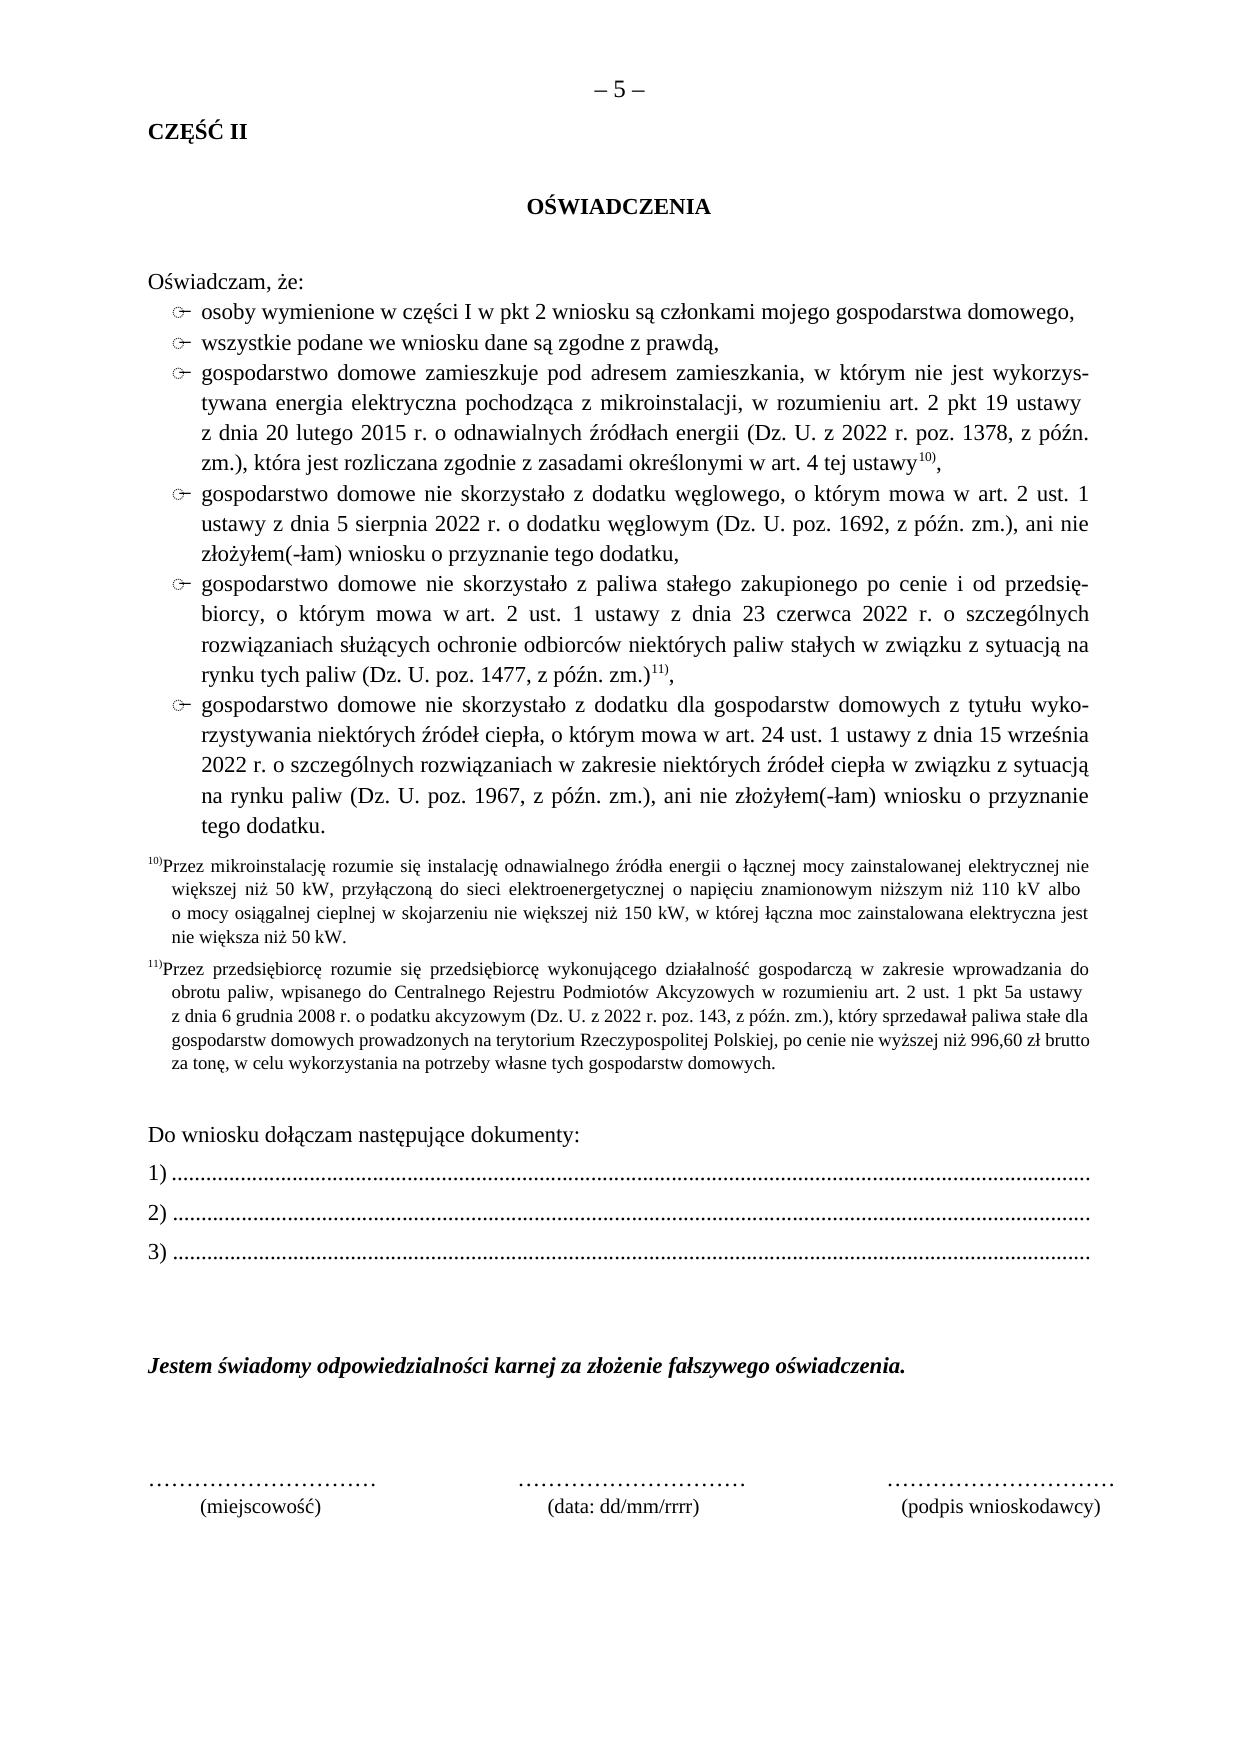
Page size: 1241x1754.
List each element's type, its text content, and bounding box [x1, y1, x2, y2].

text Oświadczam, że: [148, 268, 993, 294]
text (miejscowość) (data: dd/mm/rrrr) (podpis wnioskodawcy) [148, 1494, 1135, 1518]
list wszystkie podane we wniosku dane są zgodne z prawdą, [171, 328, 1091, 355]
text 2) [148, 1198, 1091, 1225]
list gospodarstwo domowe zamieszkuje pod adresem zamieszkania, w którym nie jest wykorzys-tywana energia elektryczna pochodząca z mikroinstalacji, w rozumieniu art. 2 pkt 19 ustawy z dnia 20 lutego 2015 r. o odnawialnych źródłach energii (Dz. U. z 2022 r. poz. 1378, z późn. zm.), która jest rozliczana zgodnie z zasadami określonymi w art. 4 tej ustawy10), [171, 359, 1091, 476]
text Jestem świadomy odpowiedzialności karnej za złożenie fałszywego oświadczenia. [148, 1352, 1091, 1379]
text 10) Przez mikroinstalację rozumie się instalację odnawialnego źródła energii o łącznej mocy zainstalowanej elektrycznej nie większej niż 50 kW, przyłączoną do sieci elektroenergetycznej o napięciu znamionowym niższym niż 110 kV albo o mocy osiągalnej cieplnej w skojarzeniu nie większej niż 150 kW, w której łączna moc zainstalowana elektryczna jest nie większa niż 50 kW. [148, 854, 1091, 947]
text Do wniosku dołączam następujące dokumenty: [148, 1122, 1135, 1148]
text 1) [148, 1159, 1091, 1185]
text 3) [148, 1238, 1091, 1264]
list gospodarstwo domowe nie skorzystało z paliwa stałego zakupionego po cenie i od przedsię-biorcy, o którym mowa w art. 2 ust. 1 ustawy z dnia 23 czerwca 2022 r. o szczególnych rozwiązaniach służących ochronie odbiorców niektórych paliw stałych w związku z sytuacją na rynku tych paliw (Dz. U. poz. 1477, z późn. zm.)11), [171, 570, 1091, 687]
text OŚWIADCZENIA [148, 193, 1089, 219]
text CZĘŚĆ II [148, 118, 1091, 144]
list gospodarstwo domowe nie skorzystało z dodatku węglowego, o którym mowa w art. 2 ust. 1 ustawy z dnia 5 sierpnia 2022 r. o dodatku węglowym (Dz. U. poz. 1692, z późn. zm.), ani nie złożyłem(-łam) wniosku o przyznanie tego dodatku, [171, 479, 1091, 566]
list gospodarstwo domowe nie skorzystało z dodatku dla gospodarstw domowych z tytułu wyko-rzystywania niektórych źródeł ciepła, o którym mowa w art. 24 ust. 1 ustawy z dnia 15 września 2022 r. o szczególnych rozwiązaniach w zakresie niektórych źródeł ciepła w związku z sytuacją na rynku paliw (Dz. U. poz. 1967, z późn. zm.), ani nie złożyłem(-łam) wniosku o przyznanie tego dodatku. [171, 691, 1091, 838]
text ………………………… ………………………… ………………………… [148, 1465, 1135, 1491]
list osoby wymienione w części I w pkt 2 wniosku są członkami mojego gospodarstwa domowego, [171, 298, 1091, 325]
text 11) Przez przedsiębiorcę rozumie się przedsiębiorcę wykonującego działalność gospodarczą w zakresie wprowadzania do obrotu paliw, wpisanego do Centralnego Rejestru Podmiotów Akcyzowych w rozumieniu art. 2 ust. 1 pkt 5a ustawy z dnia 6 grudnia 2008 r. o podatku akcyzowym (Dz. U. z 2022 r. poz. 143, z późn. zm.), który sprzedawał paliwa stałe dla gospodarstw domowych prowadzonych na terytorium Rzeczypospolitej Polskiej, po cenie nie wyższej niż 996,60 zł brutto za tonę, w celu wykorzystania na potrzeby własne tych gospodarstw domowych. [148, 957, 1091, 1074]
